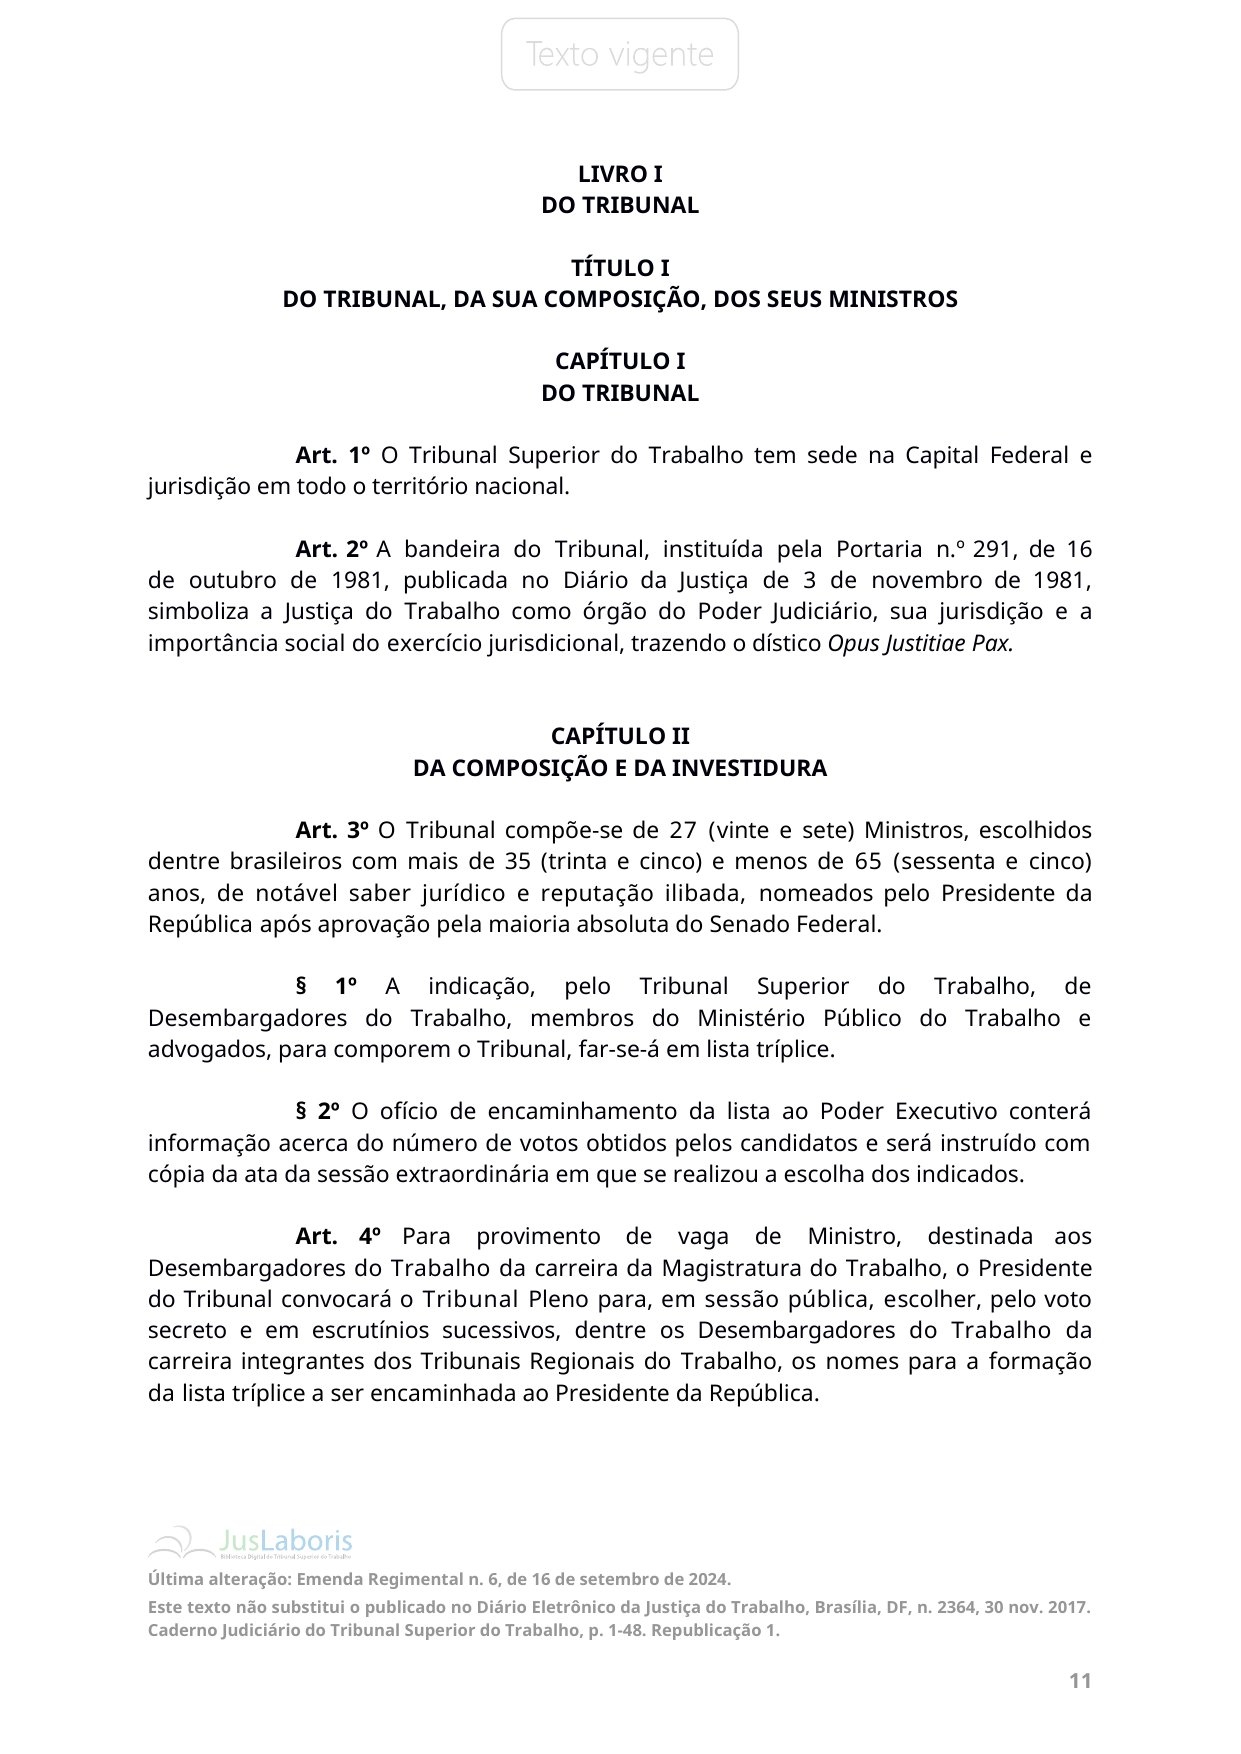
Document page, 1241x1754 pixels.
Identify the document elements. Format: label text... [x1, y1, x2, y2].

text Art. 4º Para provimento de vaga de Ministro, destinada aos Desembargadores do Trabalho da carreira da Magistratura do Trabalho, o Presidente do Tribunal convocará o Tribunal Pleno para, em sessão pública, escolher, pelo voto secreto e em escrutínios sucessivos, dentre os Desembargadores do Trabalho da carreira integrantes dos Tribunais Regionais do Trabalho, os nomes para a formação da lista tríplice a ser encaminhada ao Presidente da República. [148, 1220, 1092, 1408]
subtitle DA COMPOSIÇÃO E DA INVESTIDURA [148, 751, 1092, 783]
text § 1º A indicação, pelo Tribunal Superior do Trabalho, de Desembargadores do Trabalho, membros do Ministério Público do Trabalho e advogados, para comporem o Tribunal, far-se-á em lista tríplice. [148, 970, 1092, 1064]
subtitle DO TRIBUNAL [148, 376, 1092, 408]
text Art. 2º A bandeira do Tribunal, instituída pela Portaria n.º 291, de 16 de outubro de 1981, publicada no Diário da Justiça de 3 de novembro de 1981, simboliza a Justiça do Trabalho como órgão do Poder Judiciário, sua jurisdição e a importância social do exercício jurisdicional, trazendo o dístico Opus Justitiae Pax. [148, 533, 1092, 658]
subtitle DO TRIBUNAL [148, 189, 1092, 220]
text Art. 3º O Tribunal compõe-se de 27 (vinte e sete) Ministros, escolhidos dentre brasileiros com mais de 35 (trinta e cinco) e menos de 65 (sessenta e cinco) anos, de notável saber jurídico e reputação ilibada, nomeados pelo Presidente da República após aprovação pela maioria absoluta do Senado Federal. [148, 814, 1092, 939]
subtitle CAPÍTULO I [148, 345, 1092, 376]
text Art. 1º O Tribunal Superior do Trabalho tem sede na Capital Federal e jurisdição em todo o território nacional. [148, 439, 1092, 501]
subtitle TÍTULO I [148, 251, 1092, 283]
subtitle CAPÍTULO II [148, 720, 1092, 751]
subtitle DO TRIBUNAL, DA SUA COMPOSIÇÃO, DOS SEUS MINISTROS [148, 283, 1092, 314]
text § 2º O ofício de encaminhamento da lista ao Poder Executivo conterá informação acerca do número de votos obtidos pelos candidatos e será instruído com cópia da ata da sessão extraordinária em que se realizou a escolha dos indicados. [148, 1095, 1092, 1189]
subtitle LIVRO I [148, 158, 1092, 189]
